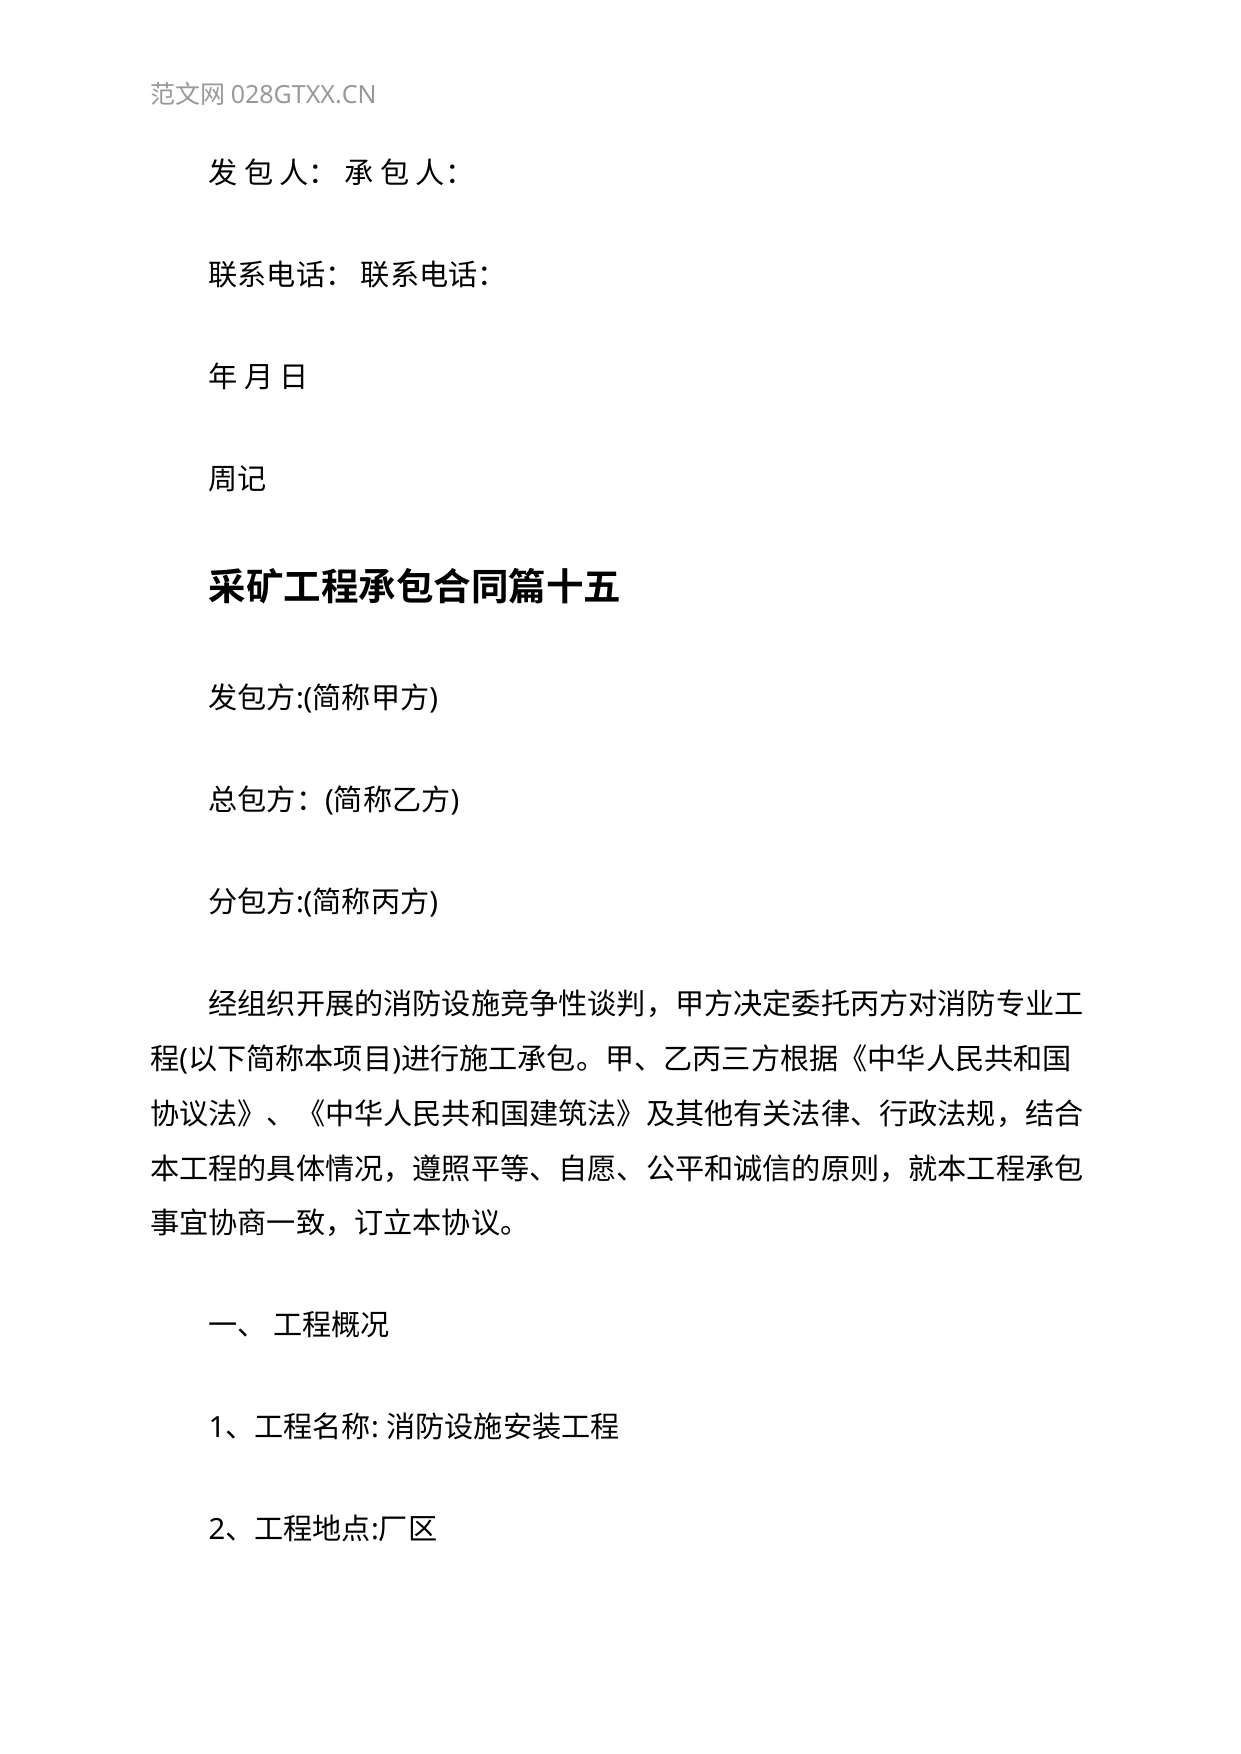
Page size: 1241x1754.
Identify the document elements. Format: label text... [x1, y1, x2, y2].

text 年 月 日 [150, 353, 1090, 396]
text 采矿工程承包合同篇十五 [150, 557, 1090, 611]
text 1、工程名称: 消防设施安装工程 [150, 1404, 1090, 1446]
text 分包方:(简称丙方) [150, 878, 1090, 921]
text 发包方:(简称甲方) [150, 674, 1090, 717]
text 一、 工程概况 [150, 1302, 1090, 1344]
text 周记 [150, 455, 1090, 498]
text 经组织开展的消防设施竞争性谈判，甲方决定委托丙方对消防专业工程(以下简称本项目)进行施工承包。甲、乙丙三方根据《中华人民共和国协议法》、《中华人民共和国建筑法》及其他有关法律、行政法规，结合本工程的具体情况，遵照平等、自愿、公平和诚信的原则，就本工程承包事宜协商一致，订立本协议。 [150, 980, 1090, 1242]
text 总包方：(简称乙方) [150, 776, 1090, 819]
text 发 包 人： 承 包 人： [150, 150, 1090, 192]
text 联系电话： 联系电话： [150, 252, 1090, 294]
text 2、工程地点:厂区 [150, 1506, 1090, 1548]
